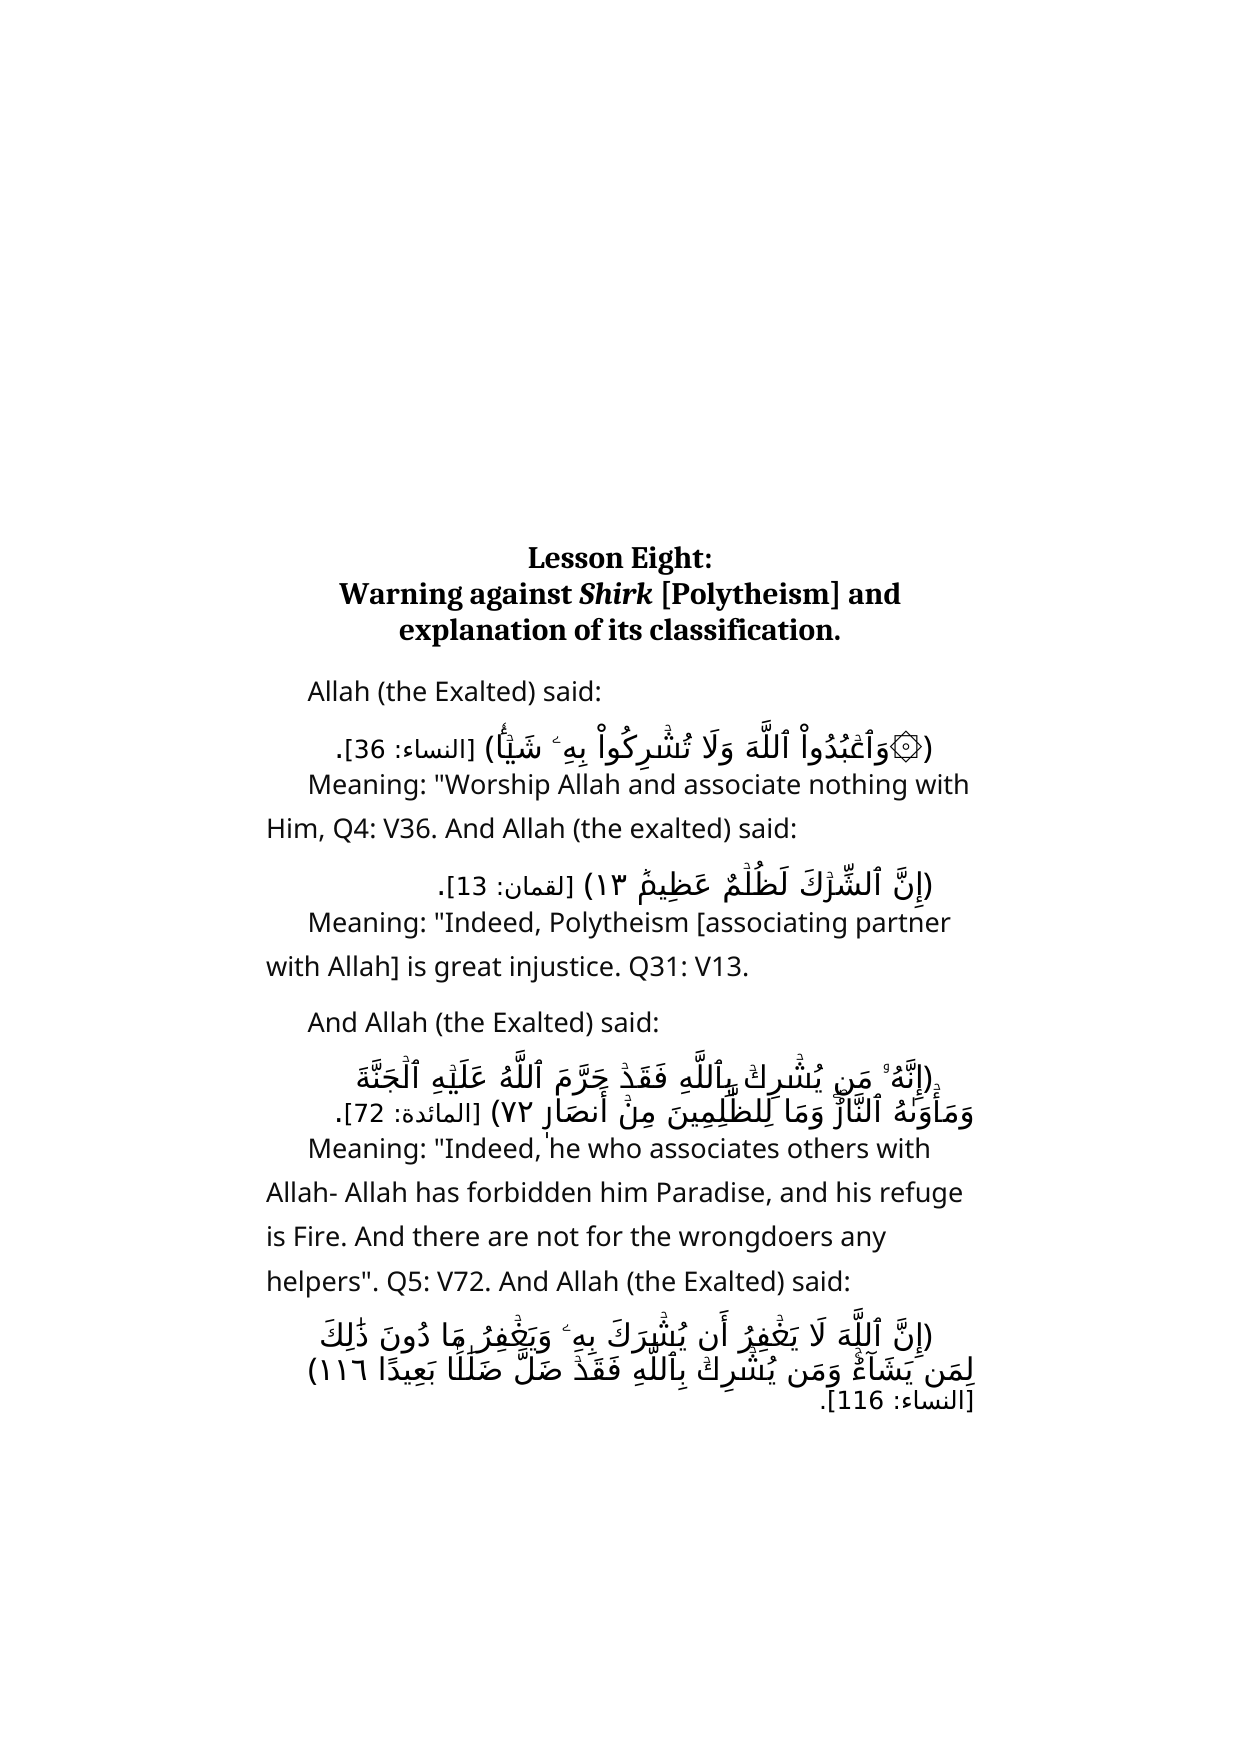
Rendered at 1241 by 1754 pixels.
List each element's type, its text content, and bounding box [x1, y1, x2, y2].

text Allah (the Exalted) said: [266, 673, 974, 710]
text ﴿۞وَٱعۡبُدُواْ ٱللَّهَ وَلَا تُشۡرِكُواْ بِهِۦ شَيۡ‍ٔٗا﴾ [النساء: 36]. [266, 729, 974, 766]
text ﴿إِنَّ ٱللَّهَ لَا يَغۡفِرُ أَن يُشۡرَكَ بِهِۦ وَيَغۡفِرُ مَا دُونَ ذَٰلِكَ لِمَن يَشَآءُۚ وَمَن يُشۡرِكۡ بِٱللَّهِ فَقَدۡ ضَلَّ ضَلَٰلَۢا بَعِيدًا ١١٦﴾ [النساء: 116]. [266, 1319, 974, 1416]
text Meaning: "Indeed, Polytheism [associating partner with Allah] is great injustice. Q31: V13. [266, 903, 974, 984]
text And Allah (the Exalted) said: [266, 1004, 974, 1041]
text ﴿إِنَّهُۥ مَن يُشۡرِكۡ بِٱللَّهِ فَقَدۡ حَرَّمَ ٱللَّهُ عَلَيۡهِ ٱلۡجَنَّةَ وَمَأۡوَىٰهُ ٱلنَّارُۖ وَمَا لِلظَّٰلِمِينَ مِنۡ أَنصَارٖ ٧٢﴾ [المائدة: 72]. [266, 1061, 974, 1129]
text Meaning: "Worship Allah and associate nothing with Him, Q4: V36. And Allah (the exalted) said: [266, 766, 974, 847]
text Meaning: "Indeed, he who associates others with Allah- Allah has forbidden him Paradise, and his refuge is Fire. And there are not for the wrongdoers any helpers". Q5: V72. And Allah (the Exalted) said: [266, 1129, 974, 1299]
text ﴿إِنَّ ٱلشِّرۡكَ لَظُلۡمٌ عَظِيمٞ ١٣﴾ [لقمان: 13]. [266, 867, 974, 903]
subtitle Lesson Eight: Warning against Shirk [Polytheism] and explanation of its classification. [266, 540, 974, 648]
